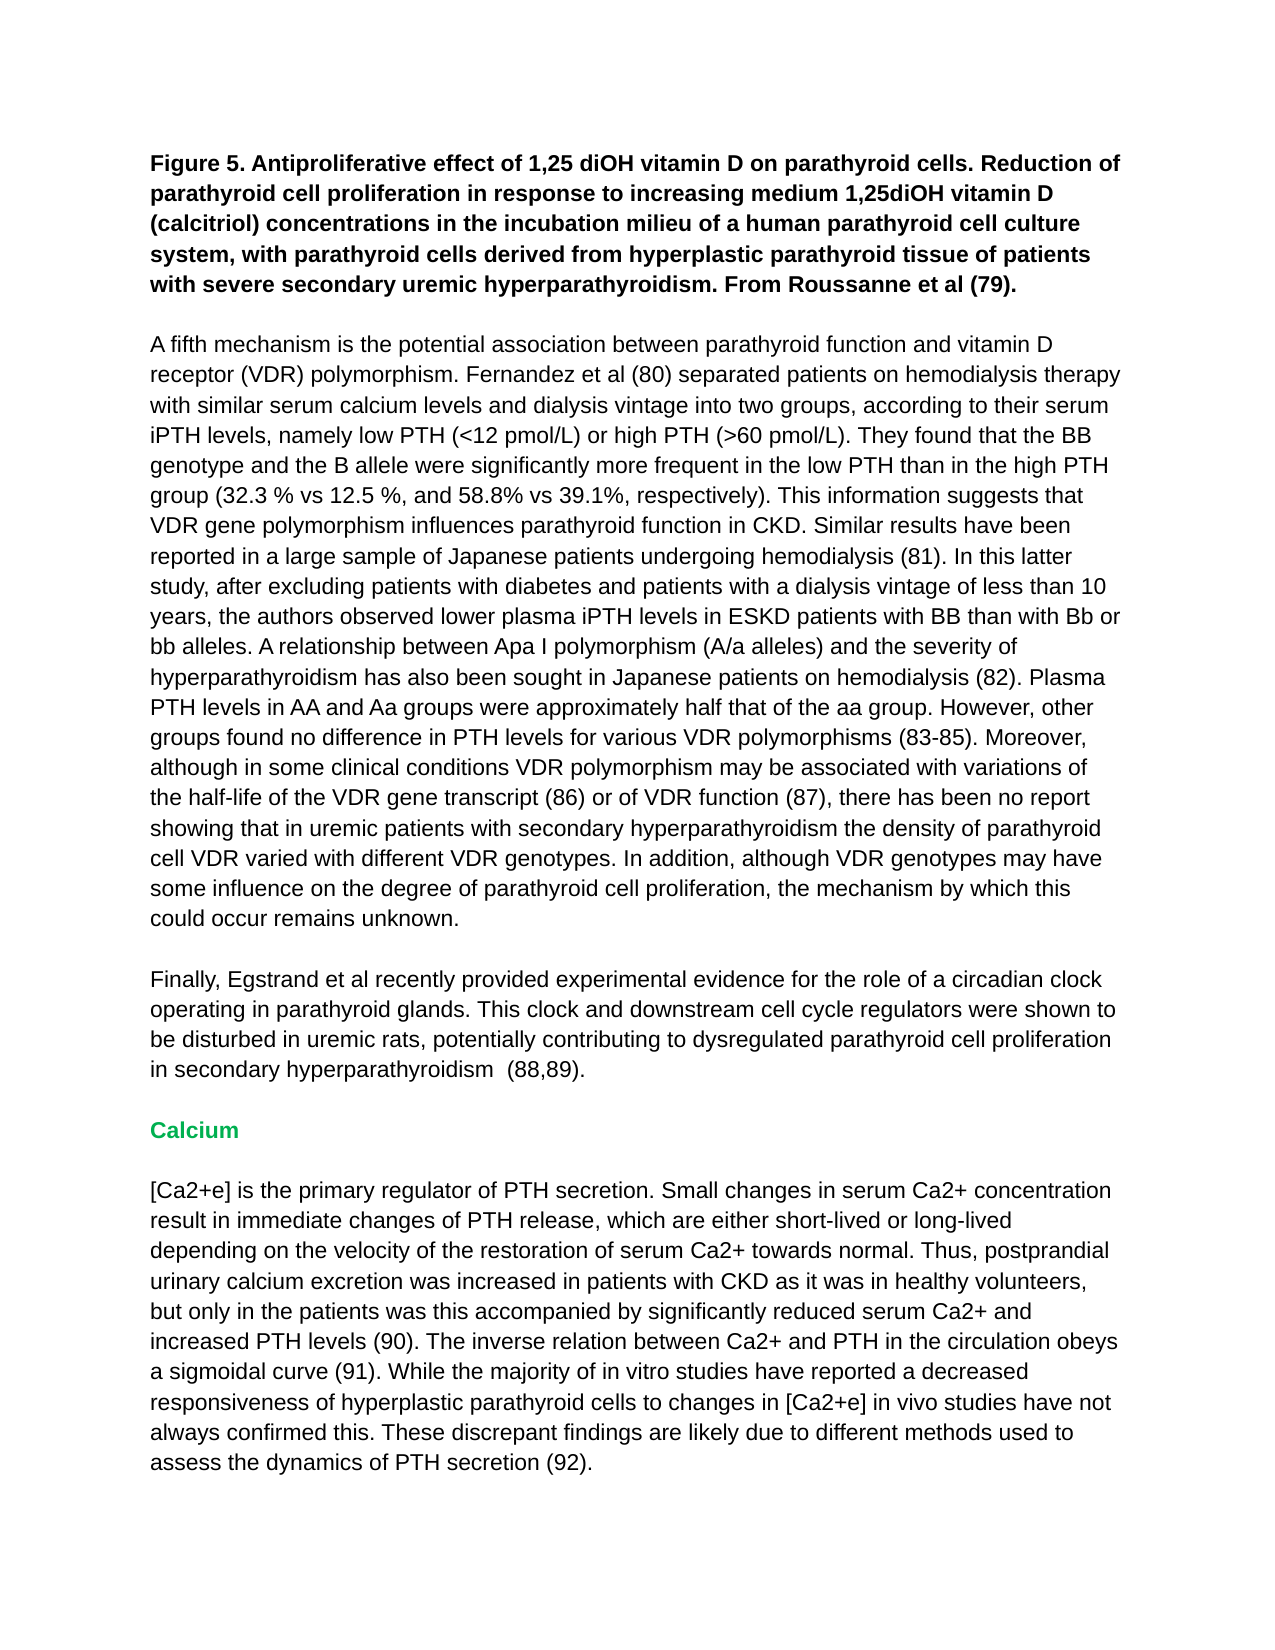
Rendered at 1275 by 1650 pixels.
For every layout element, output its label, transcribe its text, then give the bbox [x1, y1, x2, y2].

text A fifth mechanism is the potential association between parathyroid function and vitamin D receptor (VDR) polymorphism. Fernandez et al (80) separated patients on hemodialysis therapy with similar serum calcium levels and dialysis vintage into two groups, according to their serum iPTH levels, namely low PTH (<12 pmol/L) or high PTH (>60 pmol/L). They found that the BB genotype and the B allele were significantly more frequent in the low PTH than in the high PTH group (32.3 % vs 12.5 %, and 58.8% vs 39.1%, respectively). This information suggests that VDR gene polymorphism influences parathyroid function in CKD. Similar results have been reported in a large sample of Japanese patients undergoing hemodialysis (81). In this latter study, after excluding patients with diabetes and patients with a dialysis vintage of less than 10 years, the authors observed lower plasma iPTH levels in ESKD patients with BB than with Bb or bb alleles. A relationship between Apa I polymorphism (A/a alleles) and the severity of hyperparathyroidism has also been sought in Japanese patients on hemodialysis (82). Plasma PTH levels in AA and Aa groups were approximately half that of the aa group. However, other groups found no difference in PTH levels for various VDR polymorphisms (83-85). Moreover, although in some clinical conditions VDR polymorphism may be associated with variations of the half-life of the VDR gene transcript (86) or of VDR function (87), there has been no report showing that in uremic patients with secondary hyperparathyroidism the density of parathyroid cell VDR varied with different VDR genotypes. In addition, although VDR genotypes may have some influence on the degree of parathyroid cell proliferation, the mechanism by which this could occur remains unknown. [150, 331, 1125, 932]
text Calcium [150, 1117, 1125, 1143]
text [Ca2+e] is the primary regulator of PTH secretion. Small changes in serum Ca2+ concentration result in immediate changes of PTH release, which are either short-lived or long-lived depending on the velocity of the restoration of serum Ca2+ towards normal. Thus, postprandial urinary calcium excretion was increased in patients with CKD as it was in healthy volunteers, but only in the patients was this accompanied by significantly reduced serum Ca2+ and increased PTH levels (90). The inverse relation between Ca2+ and PTH in the circulation obeys a sigmoidal curve (91). While the majority of in vitro studies have reported a decreased responsiveness of hyperplastic parathyroid cells to changes in [Ca2+e] in vivo studies have not always confirmed this. These discrepant findings are likely due to different methods used to assess the dynamics of PTH secretion (92). [150, 1177, 1125, 1475]
text Figure 5. Antiproliferative effect of 1,25 diOH vitamin D on parathyroid cells. Reduction of parathyroid cell proliferation in response to increasing medium 1,25diOH vitamin D (calcitriol) concentrations in the incubation milieu of a human parathyroid cell culture system, with parathyroid cells derived from hyperplastic parathyroid tissue of patients with severe secondary uremic hyperparathyroidism. From Roussanne et al (79). [150, 150, 1125, 297]
text Finally, Egstrand et al recently provided experimental evidence for the role of a circadian clock operating in parathyroid glands. This clock and downstream cell cycle regulators were shown to be disturbed in uremic rats, potentially contributing to dysregulated parathyroid cell proliferation in secondary hyperparathyroidism (88,89). [150, 966, 1125, 1083]
